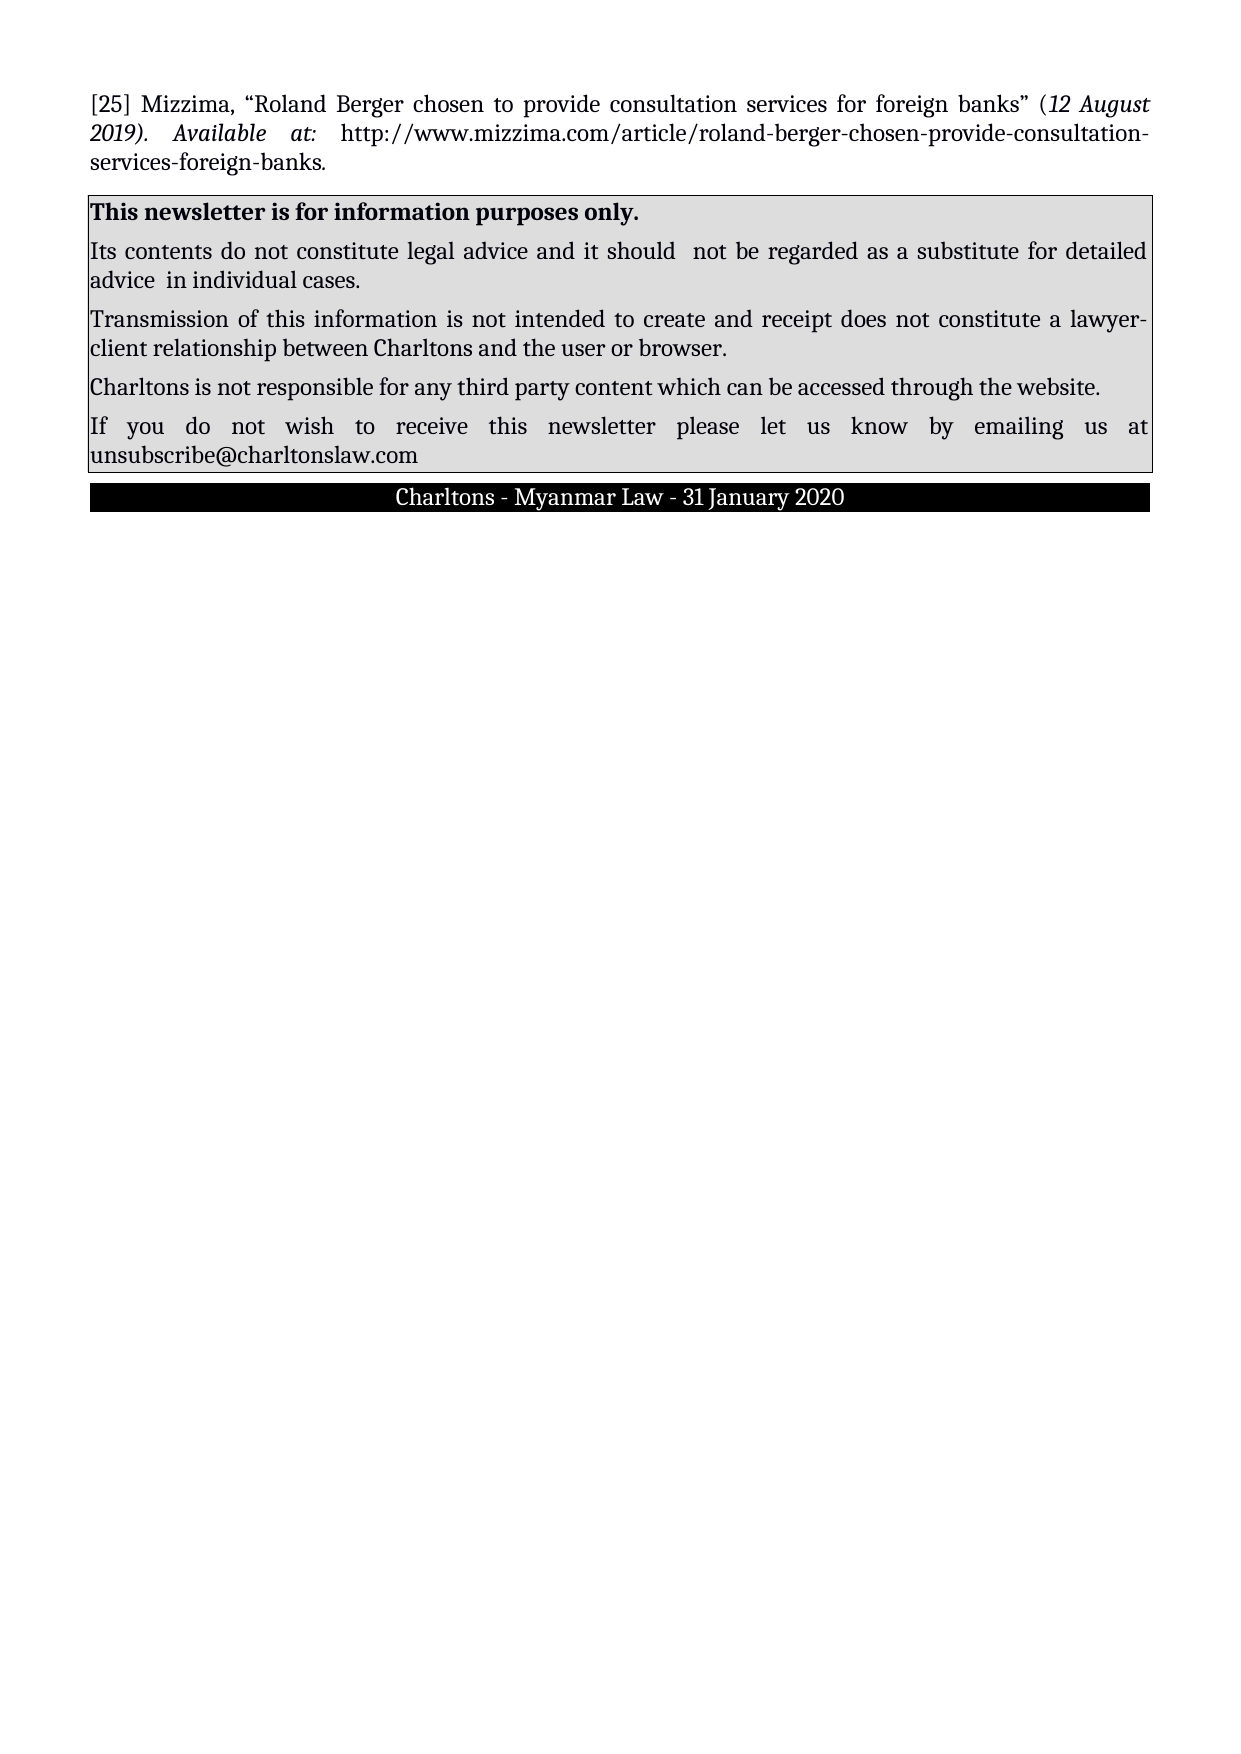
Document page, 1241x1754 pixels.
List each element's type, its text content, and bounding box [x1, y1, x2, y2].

text Transmission of this information is not intended to create and receipt does not constitute a lawyer-client relationship between Charltons and the user or browser. [89, 302, 1152, 362]
text Charltons is not responsible for any third party content which can be accessed through the website. [89, 370, 1152, 402]
text If you do not wish to receive this newsletter please let us know by emailing us at unsubscribe@charltonslaw.com [89, 409, 1152, 472]
text This newsletter is for information purposes only. [89, 196, 1152, 226]
text Charltons - Myanmar Law - 31 January 2020 [90, 483, 1150, 512]
text [25] Mizzima, “Roland Berger chosen to provide consultation services for foreign banks” (12 August 2019). Available at: http://www.mizzima.com/article/roland-berger-chosen-provide-consultation-services-foreign-banks. [90, 90, 1150, 176]
text Its contents do not constitute legal advice and it should not be regarded as a substitute for detailed advice in individual cases. [89, 234, 1152, 294]
